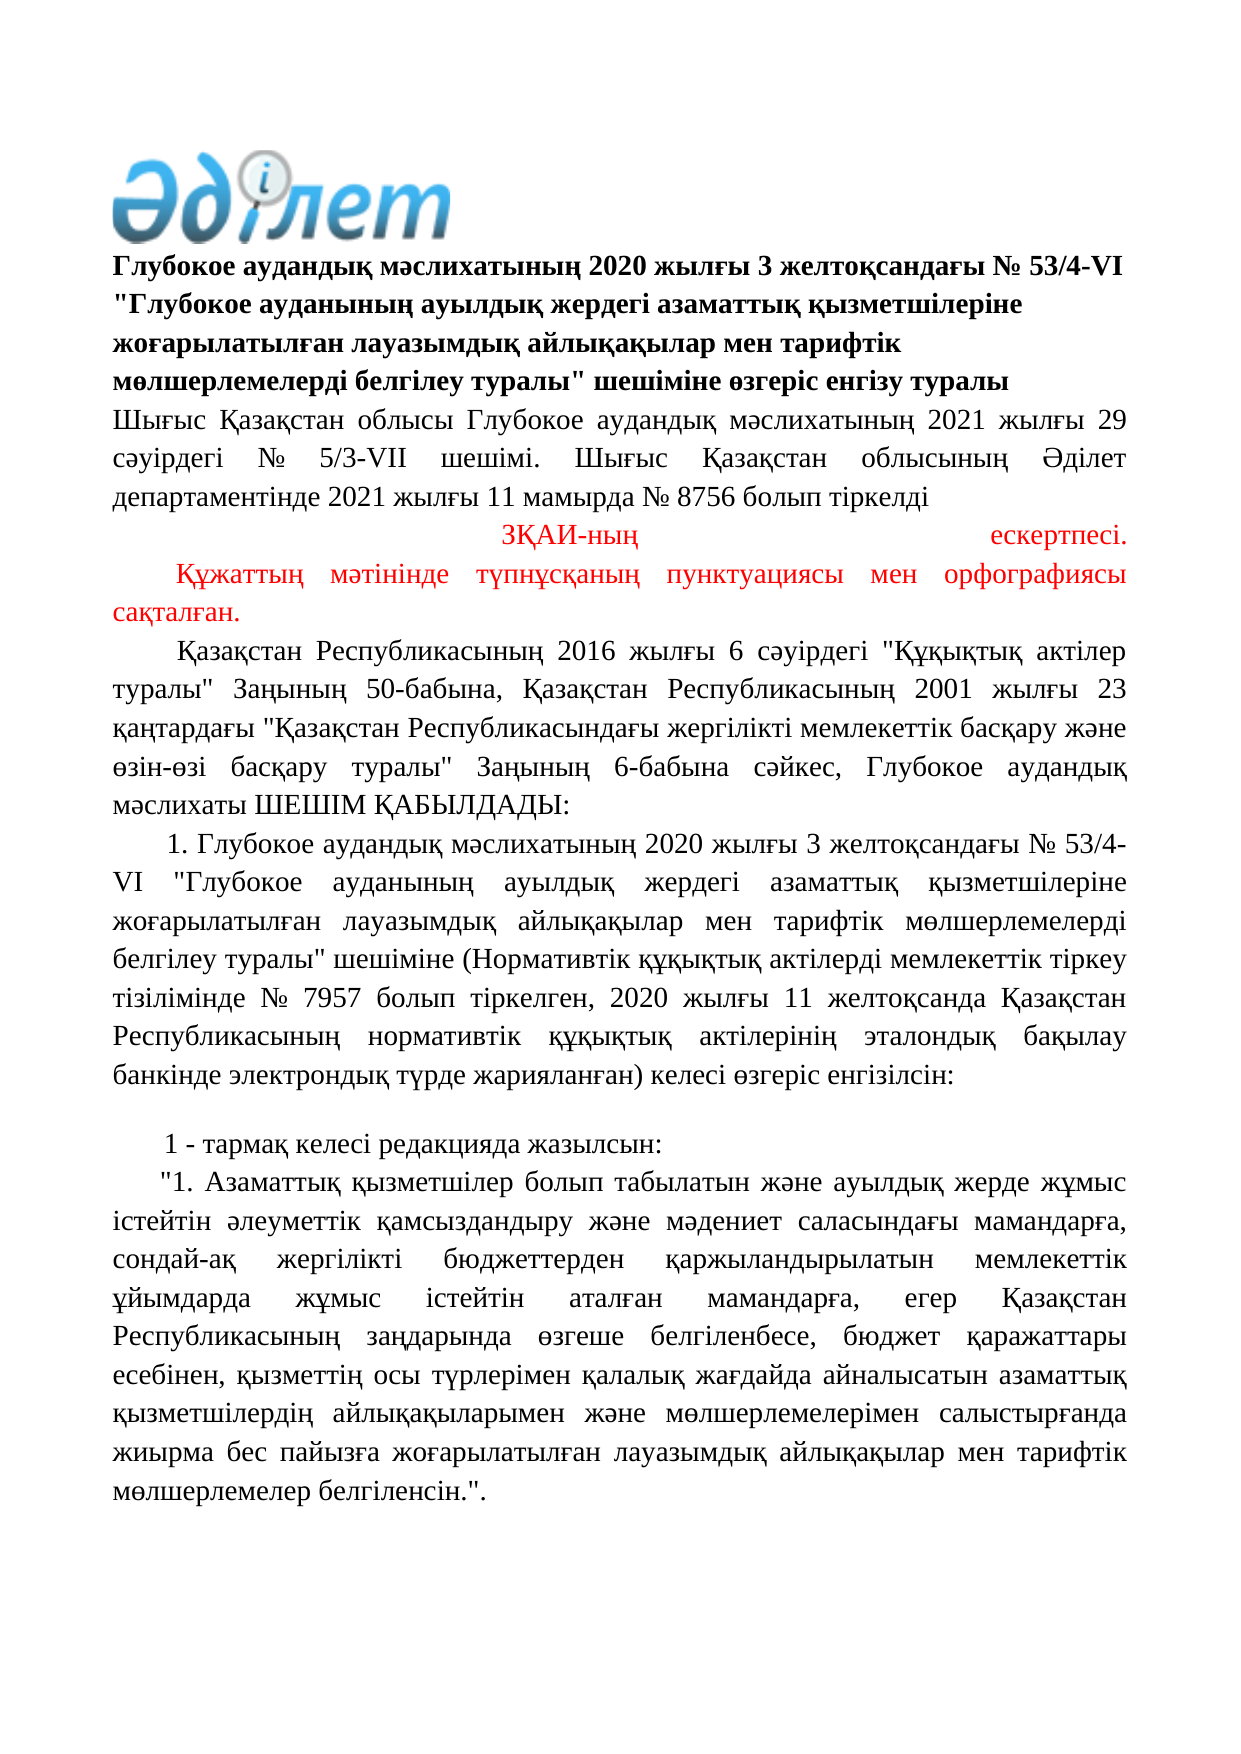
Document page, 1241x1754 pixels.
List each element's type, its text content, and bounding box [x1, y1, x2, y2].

text ЗҚАИ-ның ескертпесі. Құжаттың мәтінінде түпнұсқаның пунктуациясы мен орфографиясы сақталған. [112, 517, 1128, 628]
text "1. Азаматтық қызметшілер болып табылатын және ауылдық жерде жұмыс істейтін әлеуметтік қамсыздандыру және мәдениет саласындағы мамандарға, сондай-ақ жергілікті бюджеттерден қаржыландырылатын мемлекеттік ұйымдарда жұмыс істейтін аталған мамандарға, егер Қазақстан Республикасының заңдарында өзгеше белгіленбесе, бюджет қаражаттары есебінен, қызметтің осы түрлерімен қалалық жағдайда айналысатын азаматтық қызметшілердің айлықақыларымен және мөлшерлемелерімен салыстырғанда жиырма бес пайызға жоғарылатылған лауазымдық айлықақылар мен тарифтік мөлшерлемелер белгіленсін.". [112, 1164, 1128, 1506]
text Қазақстан Республикасының 2016 жылғы 6 сәуірдегі "Құқықтық актілер туралы" Заңының 50-бабына, Қазақстан Республикасының 2001 жылғы 23 қаңтардағы "Қазақстан Республикасындағы жергілікті мемлекеттік басқару және өзін-өзі басқару туралы" Заңының 6-бабына сәйкес, Глубокое аудандық мәслихаты ШЕШІМ ҚАБЫЛДАДЫ: [112, 633, 1128, 821]
text 1. Глубокое аудандық мәслихатының 2020 жылғы 3 желтоқсандағы № 53/4-VI "Глубокое ауданының ауылдық жердегі азаматтық қызметшілеріне жоғарылатылған лауазымдық айлықақылар мен тарифтік мөлшерлемелерді белгілеу туралы" шешіміне (Нормативтік құқықтық актілерді мемлекеттік тіркеу тізілімінде № 7957 болып тіркелген, 2020 жылғы 11 желтоқсанда Қазақстан Республикасының нормативтік құқықтық актілерінің эталондық бақылау банкінде электрондық түрде жарияланған) келесі өзгеріс енгізілсін: [112, 826, 1128, 1091]
picture [112, 150, 451, 244]
text 1 - тармақ келесі редакцияда жазылсын: [112, 1126, 1128, 1159]
text Глубокое аудандық мәслихатының 2020 жылғы 3 желтоқсандағы № 53/4-VІ "Глубокое ауданының ауылдық жердегі азаматтық қызметшілеріне жоғарылатылған лауазымдық айлықақылар мен тарифтік мөлшерлемелерді белгілеу туралы" шешіміне өзгеріс енгізу туралы [112, 248, 1128, 397]
text Шығыс Қазақстан облысы Глубокое аудандық мәслихатының 2021 жылғы 29 сәуірдегі № 5/3-VII шешімі. Шығыс Қазақстан облысының Әділет департаментінде 2021 жылғы 11 мамырда № 8756 болып тіркелді [112, 402, 1128, 512]
